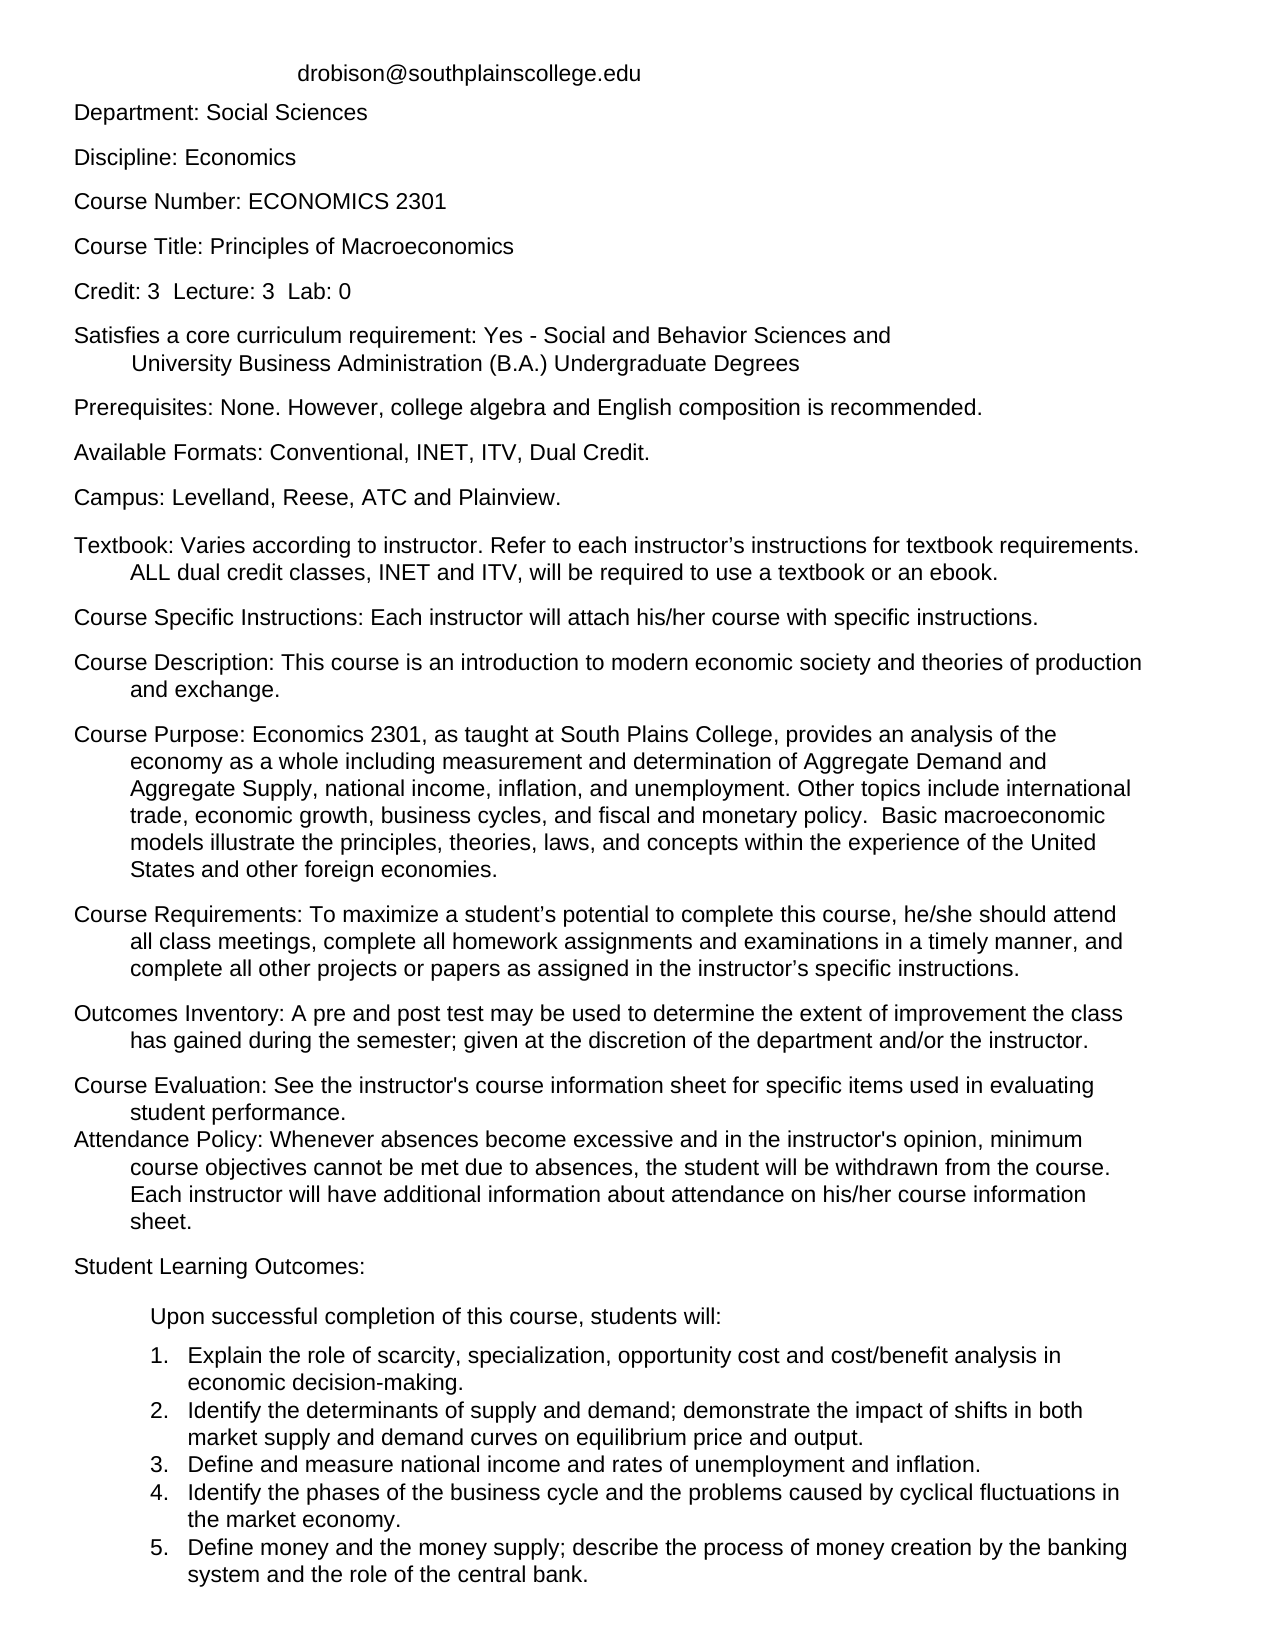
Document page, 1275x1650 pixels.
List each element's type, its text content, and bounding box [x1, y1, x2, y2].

text Course Purpose: Economics 2301, as taught at South Plains College, provides an analysis of the economy as a whole including measurement and determination of Aggregate Demand and Aggregate Supply, national income, inflation, and unemployment. Other topics include international trade, economic growth, business cycles, and fiscal and monetary policy. Basic macroeconomic models illustrate the principles, theories, laws, and concepts within the experience of the United States and other foreign economies. [73, 721, 1145, 883]
text Course Evaluation: See the instructor's course information sheet for specific items used in evaluating student performance. [73, 1072, 1145, 1125]
text Course Requirements: To maximize a student’s potential to complete this course, he/she should attend all class meetings, complete all homework assignments and examinations in a timely manner, and complete all other projects or papers as assigned in the instructor’s specific instructions. [73, 901, 1145, 982]
list Define and measure national income and rates of unemployment and inflation. [150, 1451, 1145, 1478]
text Campus: Levelland, Reese, ATC and Plainview. [73, 483, 1145, 510]
list Identify the determinants of supply and demand; demonstrate the impact of shifts in both market supply and demand curves on equilibrium price and output. [150, 1397, 1145, 1450]
text Textbook: Varies according to instructor. Refer to each instructor’s instructions for textbook requirements. ALL dual credit classes, INET and ITV, will be required to use a textbook or an ebook. [73, 532, 1145, 585]
text Course Number: ECONOMICS 2301 [73, 188, 1145, 215]
text Available Formats: Conventional, INET, ITV, Dual Credit. [73, 439, 1145, 465]
text Department: Social Sciences [73, 99, 1145, 125]
text University Business Administration (B.A.) Undergraduate Degrees [131, 350, 1145, 376]
text Discipline: Economics [73, 144, 1145, 170]
text Credit: 3 Lecture: 3 Lab: 0 [73, 278, 1145, 304]
text Satisfies a core curriculum requirement: Yes - Social and Behavior Sciences and [73, 322, 1145, 348]
text Prerequisites: None. However, college algebra and English composition is recommended. [73, 394, 1145, 421]
list Explain the role of scarcity, specialization, opportunity cost and cost/benefit analysis in economic decision-making. [150, 1342, 1145, 1395]
text Course Specific Instructions: Each instructor will attach his/her course with specific instructions. [73, 603, 1145, 630]
text Outcomes Inventory: A pre and post test may be used to determine the extent of improvement the class has gained during the semester; given at the discretion of the department and/or the instructor. [73, 1000, 1145, 1053]
text Course Description: This course is an introduction to modern economic society and theories of production and exchange. [73, 649, 1145, 702]
list Define money and the money supply; describe the process of money creation by the banking system and the role of the central bank. [150, 1533, 1145, 1587]
list Identify the phases of the business cycle and the problems caused by cyclical fluctuations in the market economy. [150, 1479, 1145, 1532]
text Upon successful completion of this course, students will: [150, 1303, 1145, 1330]
text Attendance Policy: Whenever absences become excessive and in the instructor's opinion, minimum course objectives cannot be met due to absences, the student will be withdrawn from the course. Each instructor will have additional information about attendance on his/her course information sheet. [73, 1126, 1145, 1234]
text Student Learning Outcomes: [73, 1253, 1145, 1279]
text Course Title: Principles of Macroeconomics [73, 233, 1145, 259]
text drobison@southplainscollege.edu [73, 60, 1200, 86]
